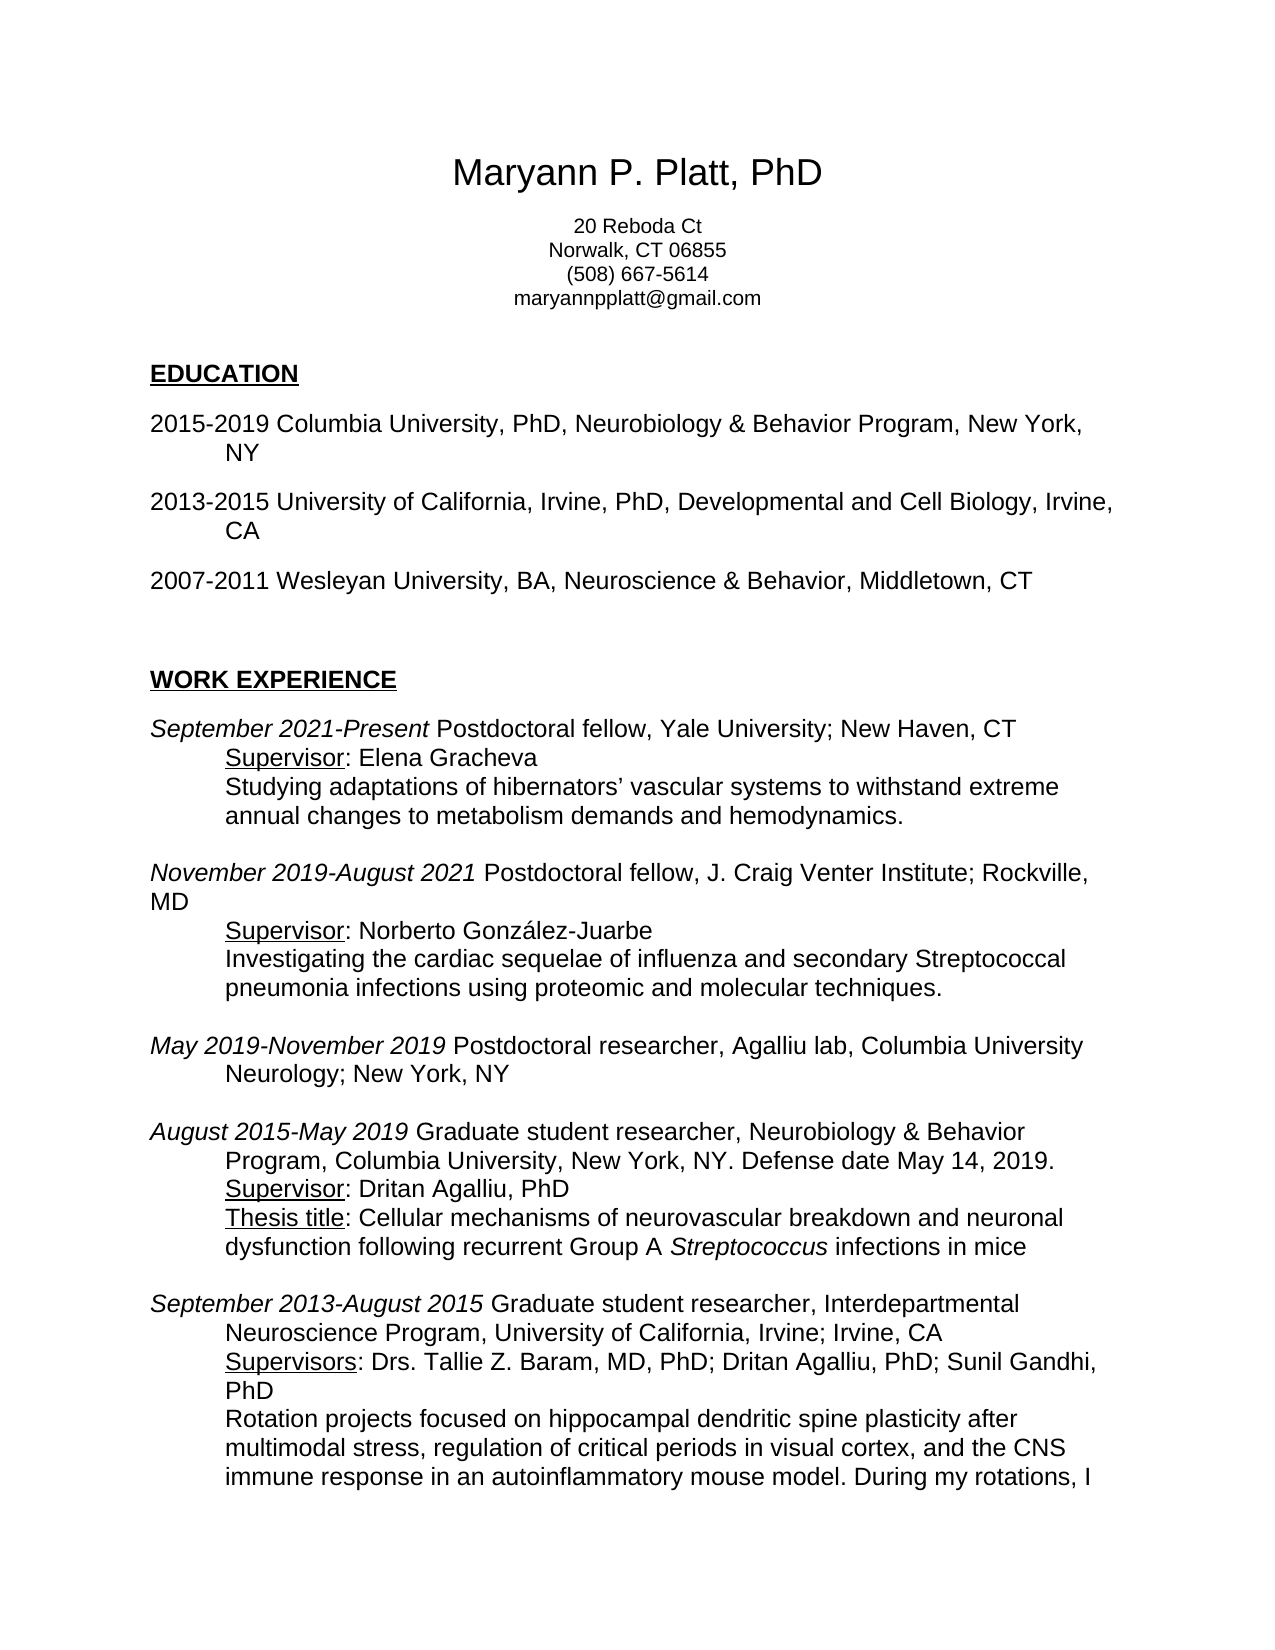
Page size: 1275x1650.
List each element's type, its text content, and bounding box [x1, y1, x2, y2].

text Studying adaptations of hibernators’ vascular systems to withstand extreme annual changes to metabolism demands and hemodynamics. [225, 772, 1125, 829]
text EDUCATION [150, 359, 1125, 388]
text May 2019-November 2019 Postdoctoral researcher, Agalliu lab, Columbia University Neurology; New York, NY [150, 1031, 1125, 1088]
text 20 Reboda Ct [150, 214, 1125, 238]
text 2015-2019 Columbia University, PhD, Neurobiology & Behavior Program, New York, NY [150, 409, 1125, 466]
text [225, 1404, 1125, 1491]
text 2007-2011 Wesleyan University, BA, Neuroscience & Behavior, Middletown, CT [150, 566, 1125, 594]
text Investigating the cardiac sequelae of influenza and secondary Streptococcal pneumonia infections using proteomic and molecular techniques. [225, 944, 1125, 1002]
text 2013-2015 University of California, Irvine, PhD, Developmental and Cell Biology, Irvine, CA [150, 487, 1125, 545]
text (508) 667-5614 [150, 262, 1125, 286]
text Supervisor: Elena Gracheva [225, 743, 1125, 772]
text WORK EXPERIENCE [150, 665, 1125, 693]
text September 2021-Present Postdoctoral fellow, Yale University; New Haven, CT [150, 714, 1125, 743]
text Supervisor: Norberto González-Juarbe [150, 916, 1125, 944]
text Thesis title: Cellular mechanisms of neurovascular breakdown and neuronal dysfunction following recurrent Group A Streptococcus infections in mice [225, 1203, 1125, 1261]
text maryannpplatt@gmail.com [150, 286, 1125, 310]
text November 2019-August 2021 Postdoctoral fellow, J. Craig Venter Institute; Rockville, MD [150, 858, 1125, 916]
text Maryann P. Platt, PhD [150, 150, 1125, 193]
text Supervisors: Drs. Tallie Z. Baram, MD, PhD; Dritan Agalliu, PhD; Sunil Gandhi, PhD [225, 1347, 1125, 1404]
text August 2015-May 2019 Graduate student researcher, Neurobiology & Behavior Program, Columbia University, New York, NY. Defense date May 14, 2019. [150, 1117, 1125, 1174]
text Supervisor: Dritan Agalliu, PhD [225, 1174, 1125, 1203]
text September 2013-August 2015 Graduate student researcher, Interdepartmental Neuroscience Program, University of California, Irvine; Irvine, CA [150, 1289, 1125, 1347]
text Norwalk, CT 06855 [150, 238, 1125, 262]
